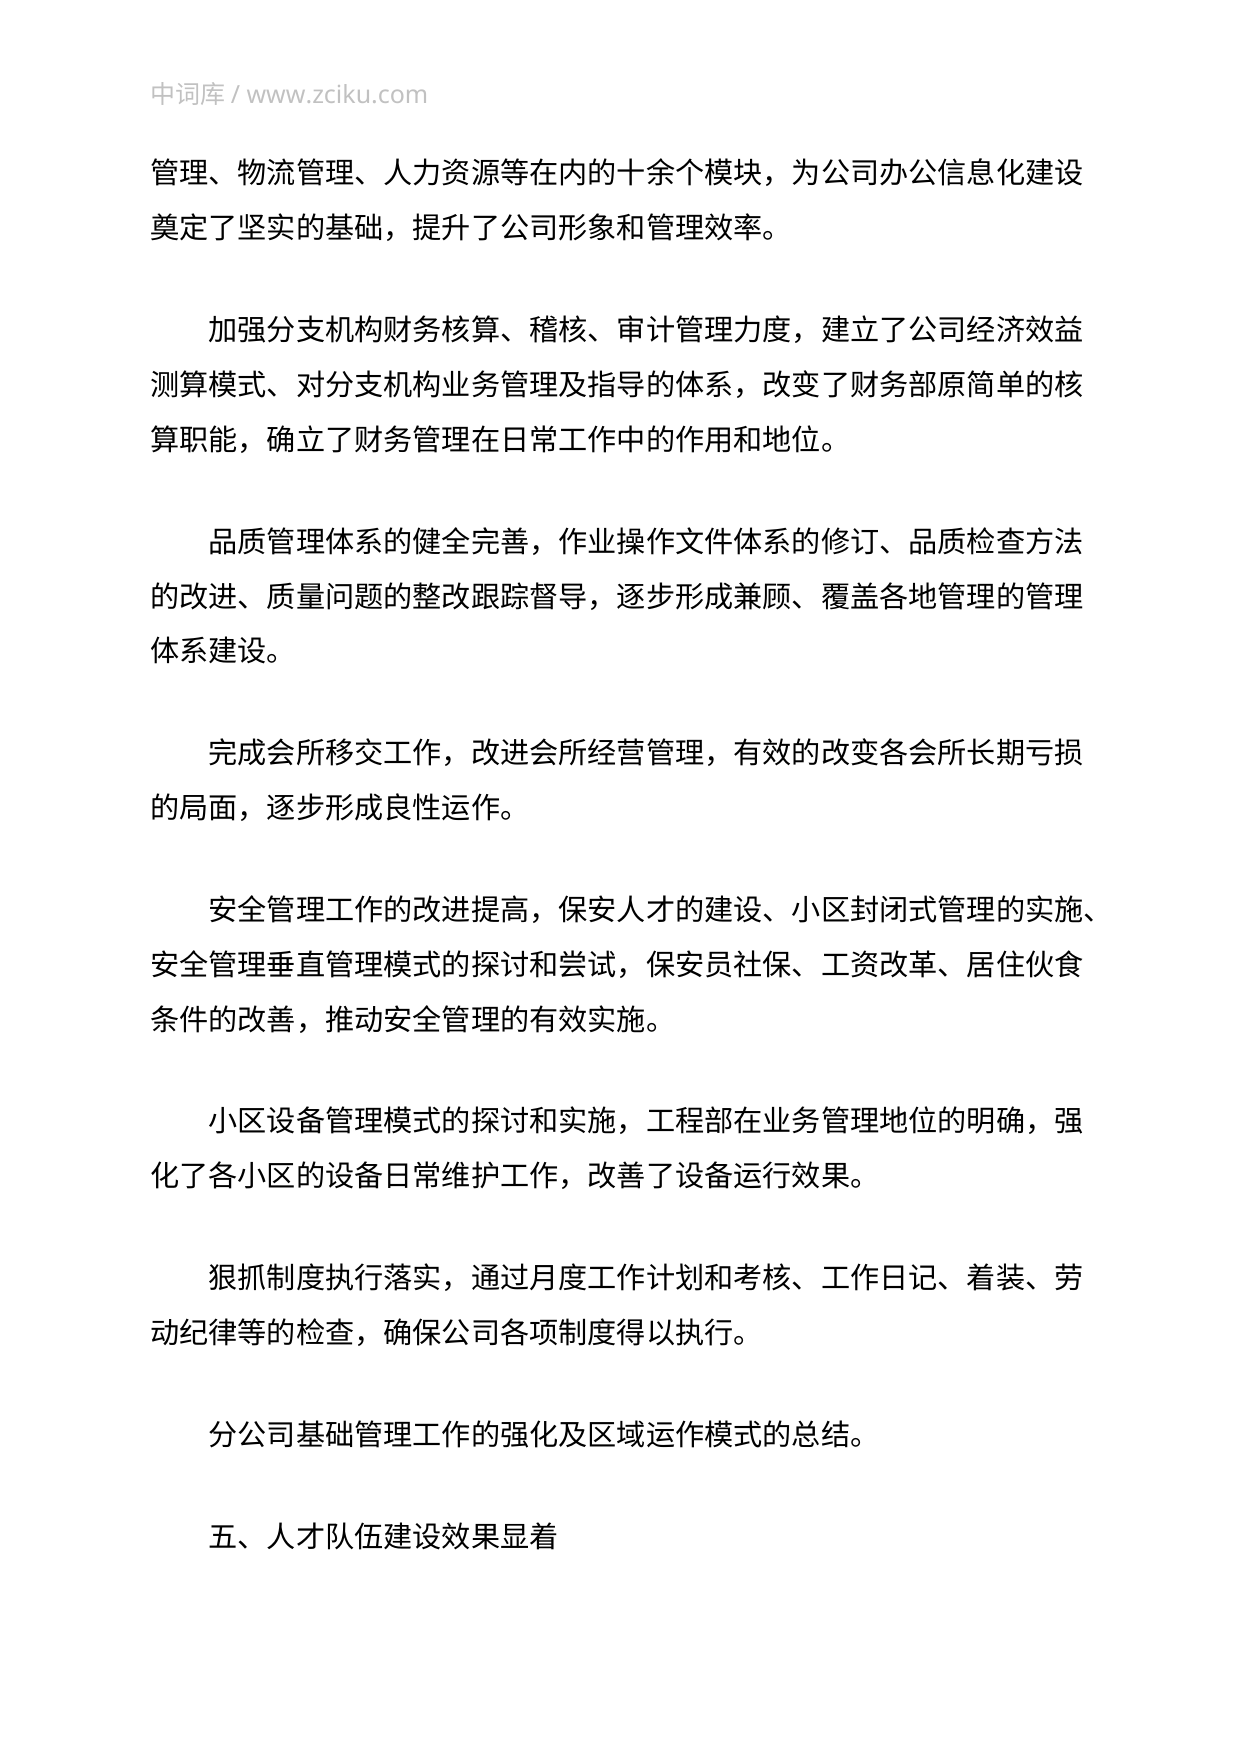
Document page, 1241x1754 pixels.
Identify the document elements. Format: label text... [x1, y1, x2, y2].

text 分公司基础管理工作的强化及区域运作模式的总结。 [150, 1411, 1090, 1454]
text 小区设备管理模式的探讨和实施，工程部在业务管理地位的明确，强化了各小区的设备日常维护工作，改善了设备运行效果。 [150, 1098, 1090, 1195]
text 品质管理体系的健全完善，作业操作文件体系的修订、品质检查方法的改进、质量问题的整改跟踪督导，逐步形成兼顾、覆盖各地管理的管理体系建设。 [150, 518, 1090, 670]
text 狠抓制度执行落实，通过月度工作计划和考核、工作日记、着装、劳动纪律等的检查，确保公司各项制度得以执行。 [150, 1255, 1090, 1352]
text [150, 150, 1090, 247]
text 安全管理工作的改进提高，保安人才的建设、小区封闭式管理的实施、安全管理垂直管理模式的探讨和尝试，保安员社保、工资改革、居住伙食条件的改善，推动安全管理的有效实施。 [150, 886, 1090, 1038]
text 加强分支机构财务核算、稽核、审计管理力度，建立了公司经济效益测算模式、对分支机构业务管理及指导的体系，改变了财务部原简单的核算职能，确立了财务管理在日常工作中的作用和地位。 [150, 307, 1090, 459]
text 完成会所移交工作，改进会所经营管理，有效的改变各会所长期亏损的局面，逐步形成良性运作。 [150, 730, 1090, 827]
text 五、人才队伍建设效果显着 [150, 1513, 1090, 1555]
